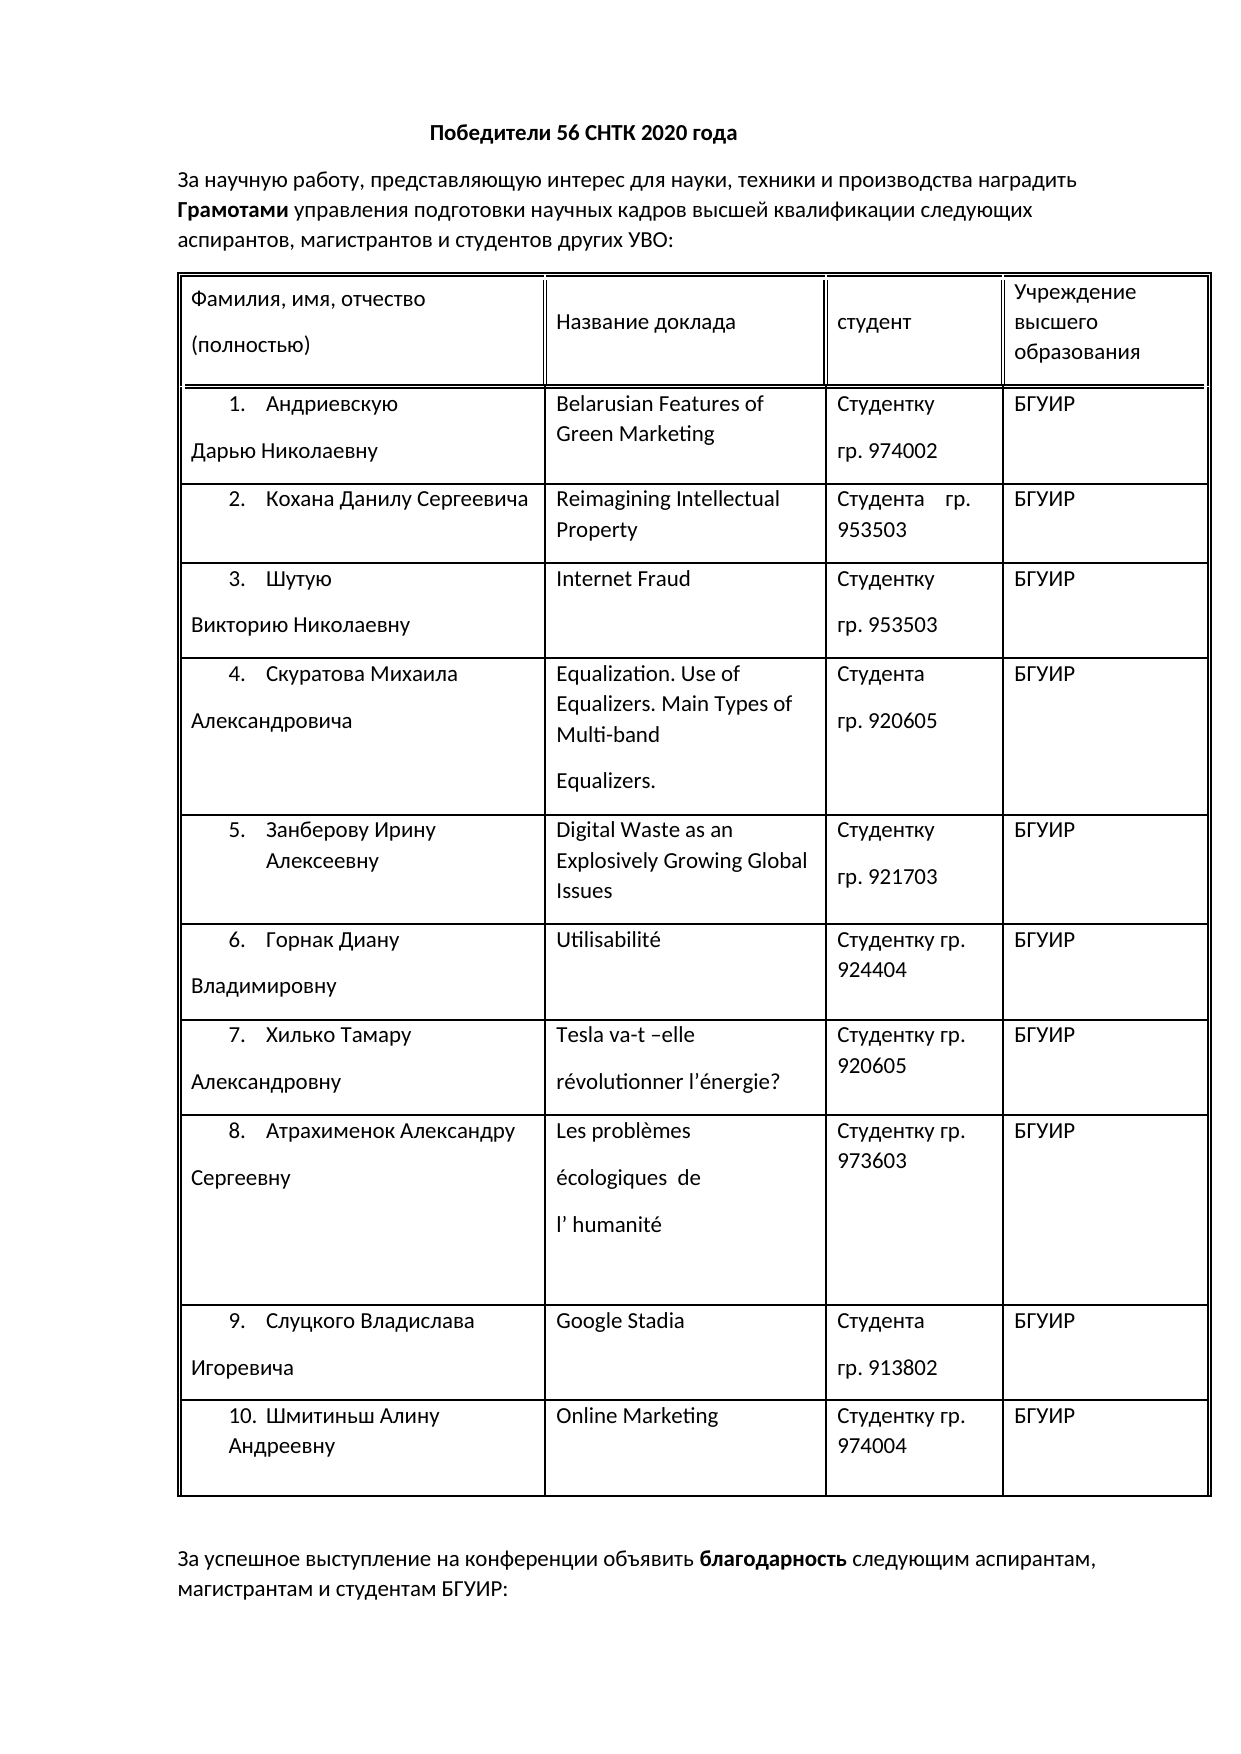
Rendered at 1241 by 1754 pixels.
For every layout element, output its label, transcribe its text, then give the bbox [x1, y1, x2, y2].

table_cell Reimagining Intellectual Property [546, 485, 825, 562]
table_cell Utilisabilité [546, 925, 825, 1018]
table_cell Кохана Данилу Сергеевича [182, 485, 544, 562]
table_cell Скуратова Михаила Александровича [182, 659, 544, 813]
table_cell БГУИР [1004, 485, 1207, 562]
table_cell БГУИР [1004, 659, 1207, 813]
table_cell Студента гр. 920605 [827, 659, 1002, 813]
table_cell Студентку гр. 924404 [827, 925, 1002, 1018]
table_cell БГУИР [1004, 1401, 1207, 1495]
table_cell Internet Fraud [546, 564, 825, 657]
table_cell Студентку гр. 953503 [827, 564, 1002, 657]
table_cell БГУИР [1004, 1306, 1207, 1399]
table_cell Equalization. Use of Equalizers. Main Types of Multi-band Equalizers. [546, 659, 825, 813]
table_cell Студента гр. 953503 [827, 485, 1002, 562]
table_cell Les problèmes écologiques de l’ humanité [546, 1116, 825, 1304]
table_cell Горнак Диану Владимировну [182, 925, 544, 1018]
text Победители 56 СНТК 2020 года [177, 118, 1152, 146]
table_cell БГУИР [1004, 384, 1209, 482]
table_cell Belarusian Features of Green Marketing [546, 389, 825, 482]
table_header Учреждение высшего образования [1003, 276, 1207, 384]
table_cell Online Marketing [546, 1401, 825, 1495]
table_header Название доклада [545, 274, 826, 384]
text За успешное выступление на конференции объявить благодарность следующим аспирантам, магистрантам и студентам БГУИР: [177, 1544, 1152, 1602]
table_cell БГУИР [1004, 816, 1207, 923]
table_cell БГУИР [1004, 1021, 1207, 1114]
table_cell Андриевскую Дарью Николаевну [180, 384, 544, 482]
table_cell Шмитиньш Алину Андреевну [182, 1401, 544, 1495]
table_cell Digital Waste as an Explosively Growing Global Issues [546, 816, 825, 923]
table_cell Студентку гр. 973603 [827, 1116, 1002, 1304]
table_cell Атрахименок Александру Сергеевну [182, 1116, 544, 1304]
table_cell БГУИР [1004, 1116, 1207, 1304]
table_cell Студентку гр. 974002 [827, 389, 1002, 482]
table_cell Студентку гр. 921703 [827, 816, 1002, 923]
table_cell Студентку гр. 974004 [827, 1401, 1002, 1495]
table_cell Студента гр. 913802 [827, 1306, 1002, 1399]
table_cell Студентку гр. 920605 [827, 1021, 1002, 1114]
table_header студент [826, 274, 1003, 384]
table_cell БГУИР [1004, 564, 1207, 657]
table_cell Слуцкого Владислава Игоревича [182, 1306, 544, 1399]
table_cell Tesla va-t –elle révolutionner l’énergie? [546, 1021, 825, 1114]
table_cell Хилько Тамару Александровну [182, 1021, 544, 1114]
table_cell Шутую Викторию Николаевну [182, 564, 544, 657]
table_cell Google Stadia [546, 1306, 825, 1399]
table_cell Занберову Ирину Алексеевну [182, 816, 544, 923]
text За научную работу, представляющую интерес для науки, техники и производства наградить Грамотами управления подготовки научных кадров высшей квалификации следующих аспирантов, магистрантов и студентов других УВО: [177, 165, 1152, 253]
table_header Фамилия, имя, отчество (полностью) [180, 274, 545, 384]
table_cell БГУИР [1004, 925, 1207, 1018]
